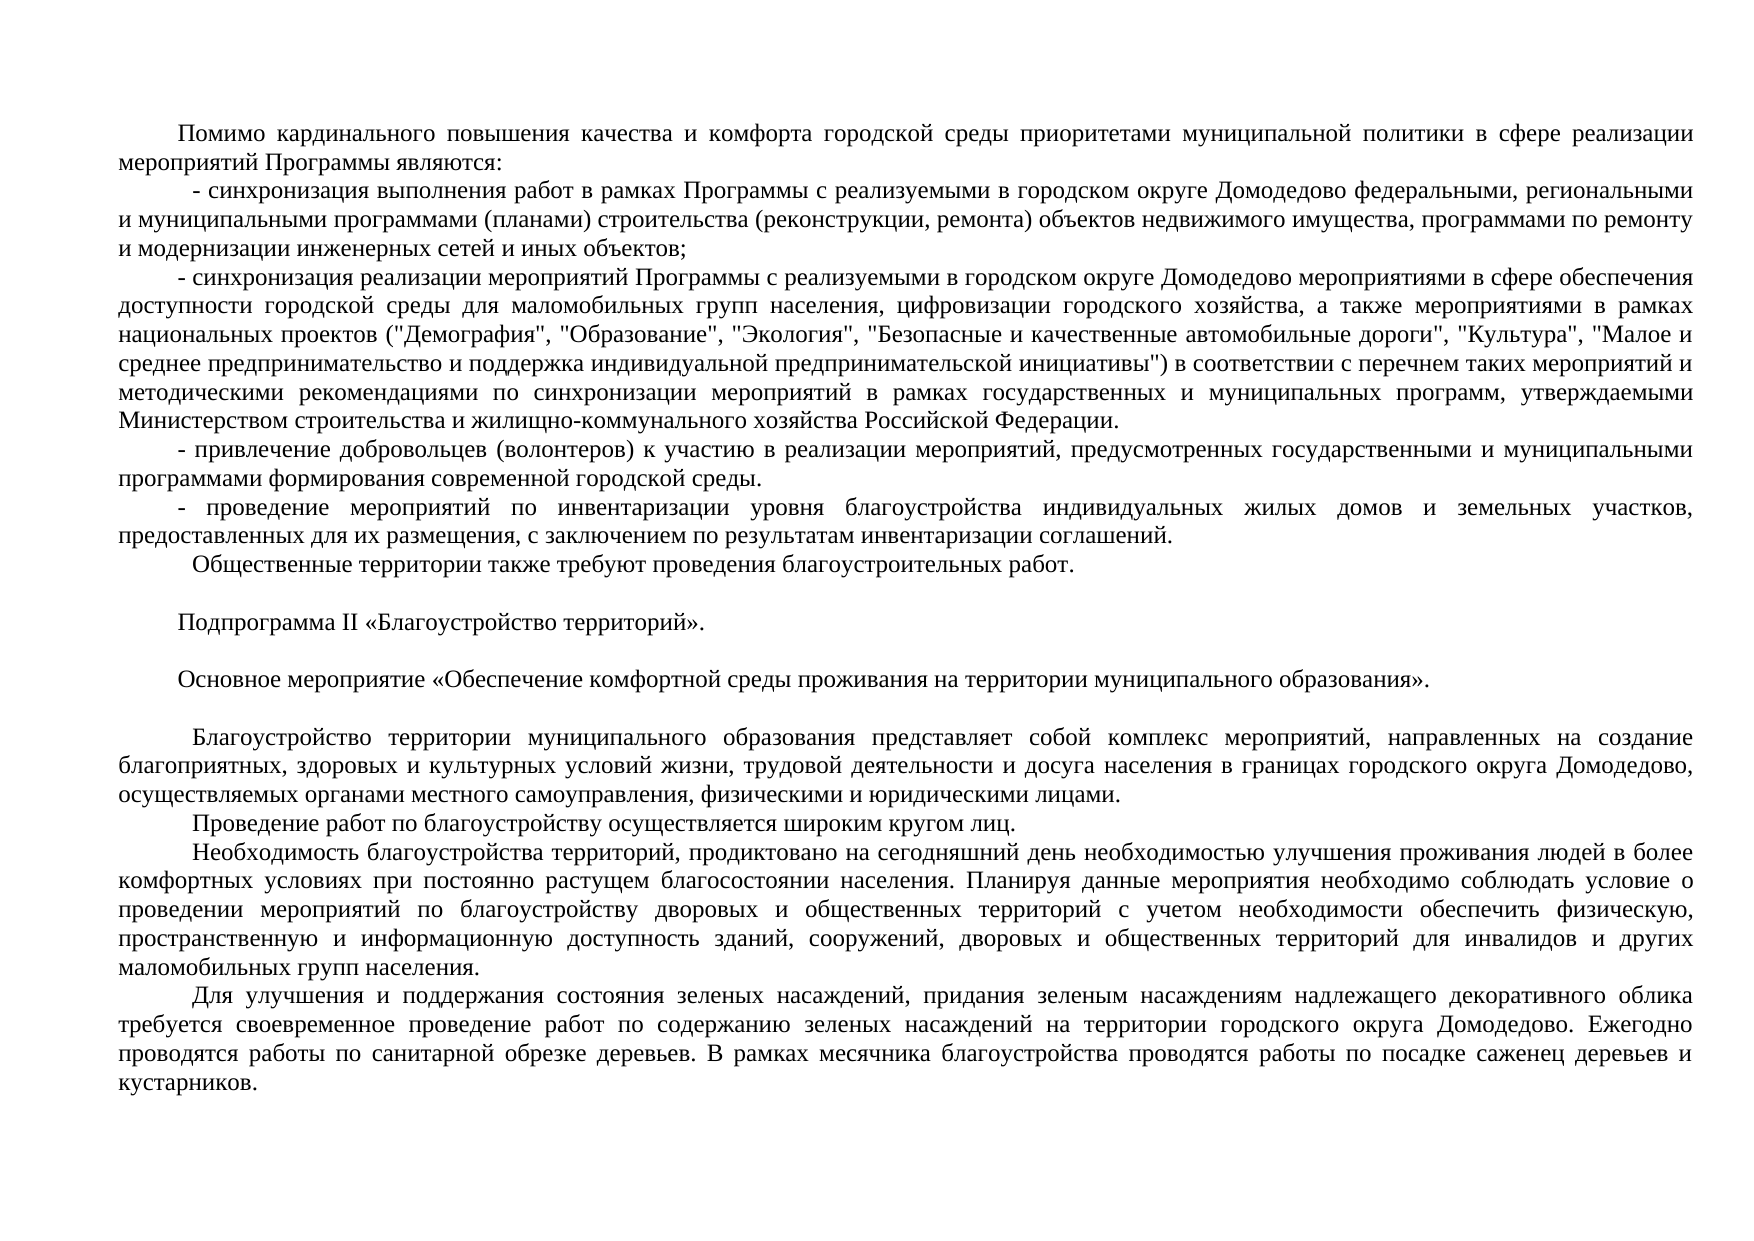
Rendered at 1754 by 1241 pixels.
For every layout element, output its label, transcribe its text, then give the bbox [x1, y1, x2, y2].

text - привлечение добровольцев (волонтеров) к участию в реализации мероприятий, предусмотренных государственными и муниципальными программами формирования современной городской среды. [118, 434, 1695, 492]
text Проведение работ по благоустройству осуществляется широким кругом лиц. [118, 808, 1695, 837]
text Основное мероприятие «Обеспечение комфортной среды проживания на территории муниципального образования». [118, 664, 1695, 693]
text - синхронизация выполнения работ в рамках Программы с реализуемыми в городском округе Домодедово федеральными, региональными и муниципальными программами (планами) строительства (реконструкции, ремонта) объектов недвижимого имущества, программами по ремонту и модернизации инженерных сетей и иных объектов; [118, 176, 1695, 262]
text Помимо кардинального повышения качества и комфорта городской среды приоритетами муниципальной политики в сфере реализации мероприятий Программы являются: [118, 118, 1695, 176]
text Необходимость благоустройства территорий, продиктовано на сегодняшний день необходимостью улучшения проживания людей в более комфортных условиях при постоянно растущем благосостоянии населения. Планируя данные мероприятия необходимо соблюдать условие о проведении мероприятий по благоустройству дворовых и общественных территорий с учетом необходимости обеспечить физическую, пространственную и информационную доступность зданий, сооружений, дворовых и общественных территорий для инвалидов и других маломобильных групп населения. [118, 837, 1695, 981]
text Подпрограмма II «Благоустройство территорий». [118, 607, 1695, 636]
text - проведение мероприятий по инвентаризации уровня благоустройства индивидуальных жилых домов и земельных участков, предоставленных для их размещения, с заключением по результатам инвентаризации соглашений. [118, 492, 1695, 549]
text Для улучшения и поддержания состояния зеленых насаждений, придания зеленым насаждениям надлежащего декоративного облика требуется своевременное проведение работ по содержанию зеленых насаждений на территории городского округа Домодедово. Ежегодно проводятся работы по санитарной обрезке деревьев. В рамках месячника благоустройства проводятся работы по посадке саженец деревьев и кустарников. [118, 981, 1695, 1096]
text - синхронизация реализации мероприятий Программы с реализуемыми в городском округе Домодедово мероприятиями в сфере обеспечения доступности городской среды для маломобильных групп населения, цифровизации городского хозяйства, а также мероприятиями в рамках национальных проектов ("Демография", "Образование", "Экология", "Безопасные и качественные автомобильные дороги", "Культура", "Малое и среднее предпринимательство и поддержка индивидуальной предпринимательской инициативы") в соответствии с перечнем таких мероприятий и методическими рекомендациями по синхронизации мероприятий в рамках государственных и муниципальных программ, утверждаемыми Министерством строительства и жилищно-коммунального хозяйства Российской Федерации. [118, 262, 1695, 434]
text Общественные территории также требуют проведения благоустроительных работ. [118, 549, 1695, 578]
text Благоустройство территории муниципального образования представляет собой комплекс мероприятий, направленных на создание благоприятных, здоровых и культурных условий жизни, трудовой деятельности и досуга населения в границах городского округа Домодедово, осуществляемых органами местного самоуправления, физическими и юридическими лицами. [118, 722, 1695, 808]
